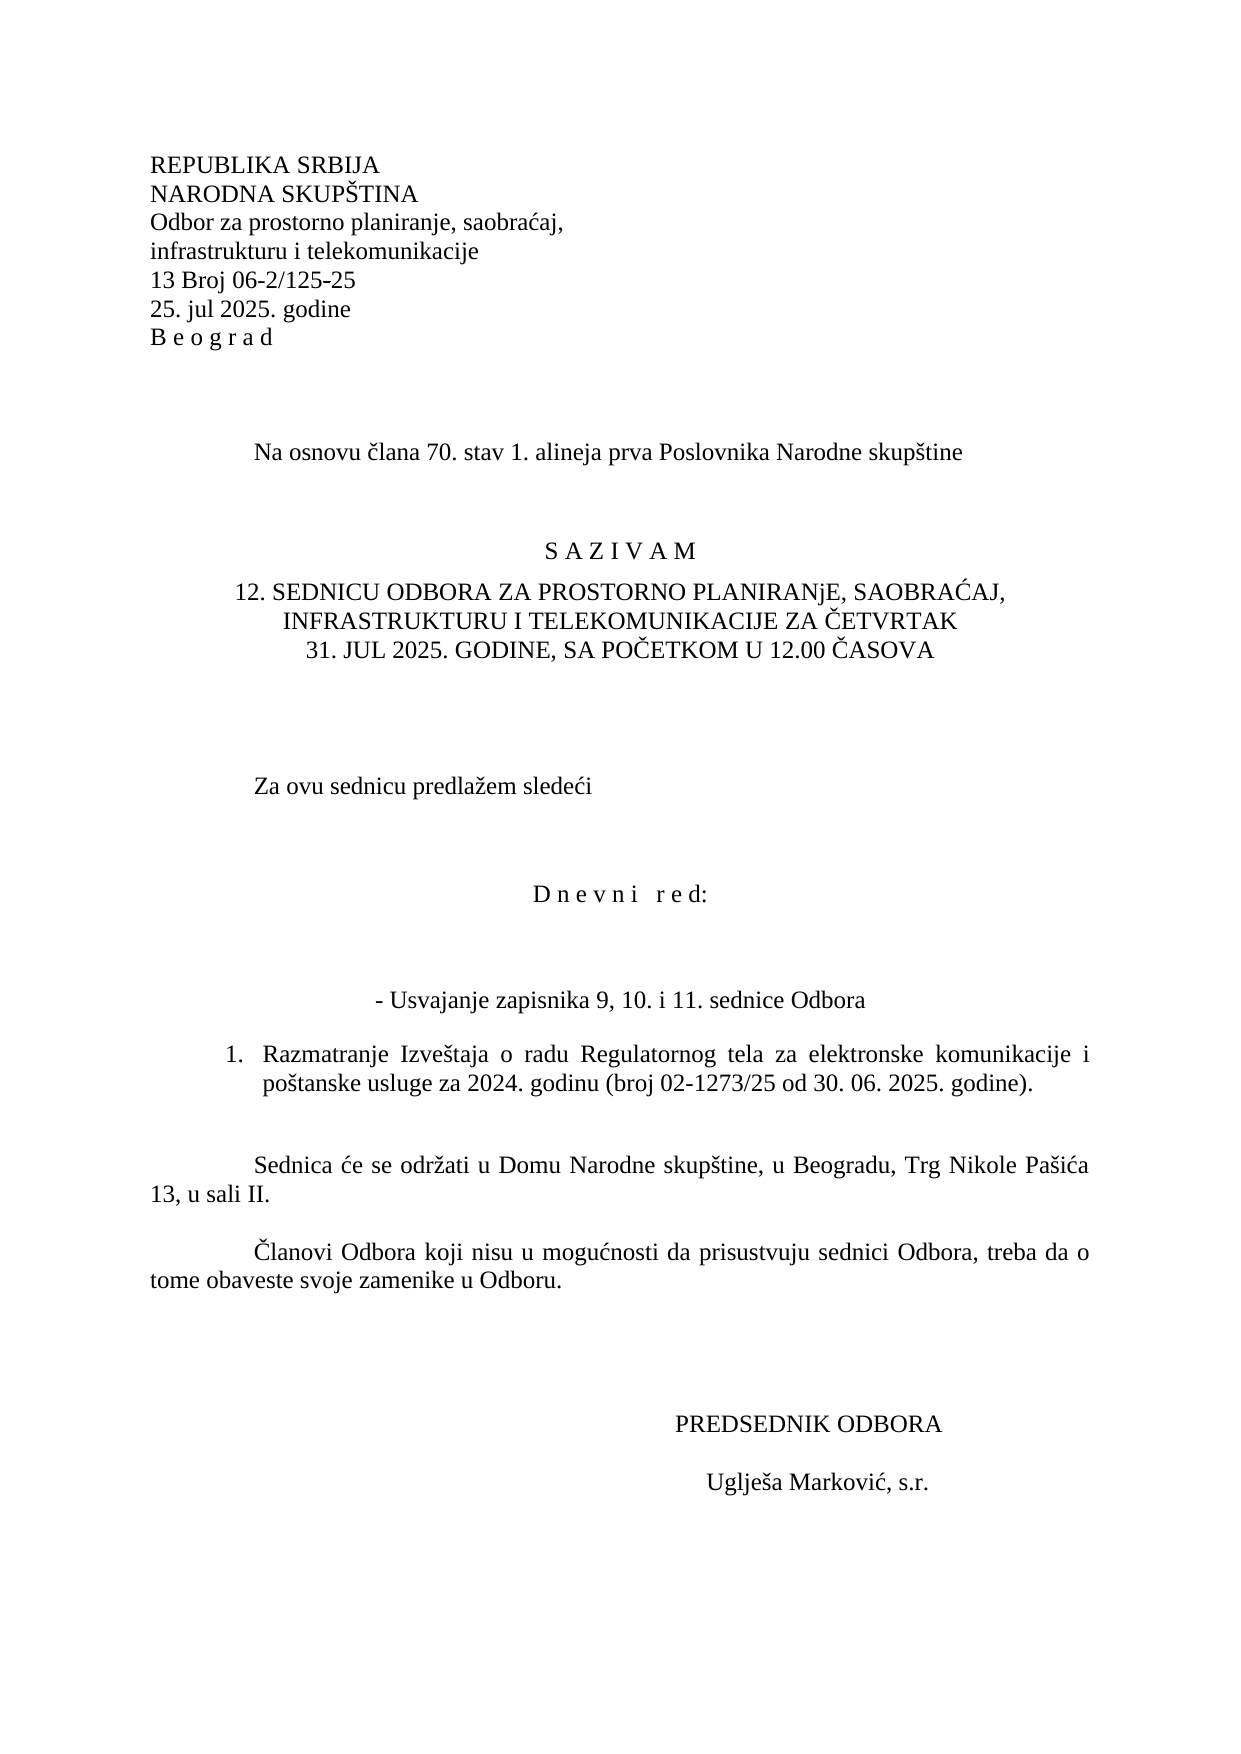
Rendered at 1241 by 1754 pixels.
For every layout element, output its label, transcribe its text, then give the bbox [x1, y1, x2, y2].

text Na osnovu člana 70. stav 1. alineja prva Poslovnika Narodne skupštine [150, 437, 1090, 466]
text 31. JUL 2025. GODINE, SA POČETKOM U 12.00 ČASOVA [138, 635, 1102, 664]
text Članovi Odbora koji nisu u mogućnosti da prisustvuju sednici Odbora, treba da o tome obaveste svoje zamenike u Odboru. [150, 1237, 1090, 1294]
text NARODNA SKUPŠTINA [150, 179, 1090, 207]
text 13 Broj 06-2/125-25 [150, 265, 1090, 294]
text Sednica će se održati u Domu Narodne skupštine, u Beogradu, Trg Nikole Pašića 13, u sali II. [150, 1151, 1090, 1208]
text Uglješa Marković, s.r. [150, 1467, 1090, 1496]
text REPUBLIKA SRBIJA [150, 150, 1090, 179]
text Odbor za prostorno planiranje, saobraćaj, [150, 207, 1090, 236]
text 25. jul 2025. godine [150, 294, 1090, 322]
text D n e v n i r e d: [150, 879, 1090, 907]
text B e o g r a d [150, 322, 1090, 351]
text Za ovu sednicu predlažem sledeći [150, 771, 1090, 800]
text 12. SEDNICU ODBORA ZA PROSTORNO PLANIRANjE, SAOBRAĆAJ, INFRASTRUKTURU I TELEKOMUNIKACIJE ZA ČETVRTAK [138, 577, 1102, 635]
list Razmatranje Izveštaja o radu Regulatornog tela za elektronske komunikacije i poštanske usluge za 2024. godinu (broj 02-1273/25 od 30. 06. 2025. godine). [225, 1039, 1090, 1097]
text S A Z I V A M [150, 536, 1090, 565]
text infrastrukturu i telekomunikacije [150, 236, 1090, 265]
text - Usvajanje zapisnika 9, 10. i 11. sednice Odbora [150, 986, 1090, 1014]
text PREDSEDNIK ODBORA [150, 1409, 1090, 1438]
